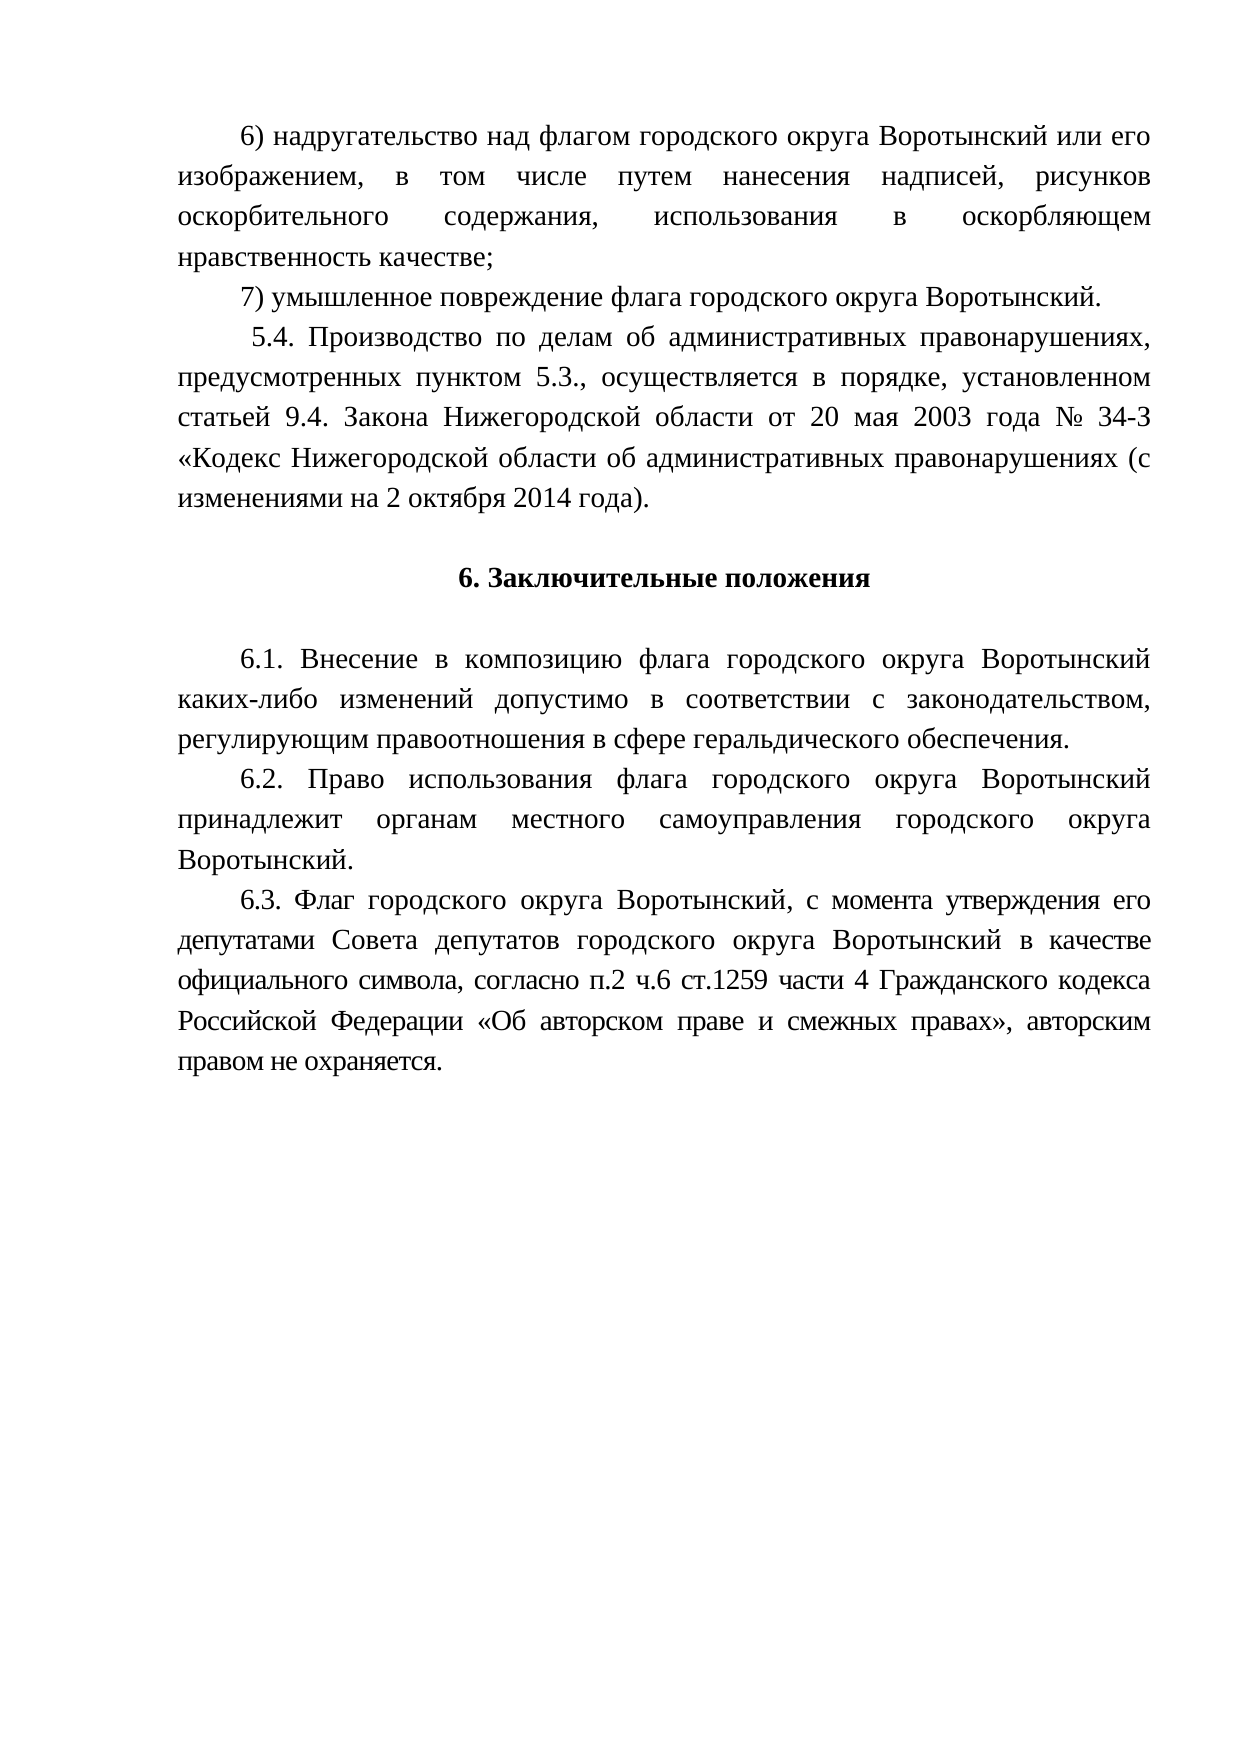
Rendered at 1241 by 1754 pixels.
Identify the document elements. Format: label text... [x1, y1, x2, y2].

text 6.1. Внесение в композицию флага городского округа Воротынский каких-либо изменений допустимо в соответствии с законодательством, регулирующим правоотношения в сфере геральдического обеспечения. [177, 641, 1152, 755]
text 5.4. Производство по делам об административных правонарушениях, предусмотренных пунктом 5.3., осуществляется в порядке, установленном статьей 9.4. Закона Нижегородской области от 20 мая 2003 года № 34-З «Кодекс Нижегородской области об административных правонарушениях (с изменениями на 2 октября 2014 года). [177, 319, 1152, 513]
text 7) умышленное повреждение флага городского округа Воротынский. [177, 279, 1152, 312]
text 6. Заключительные положения [177, 560, 1152, 594]
text 6.2. Право использования флага городского округа Воротынский принадлежит органам местного самоуправления городского округа Воротынский. [177, 761, 1152, 875]
text 6) надругательство над флагом городского округа Воротынский или его изображением, в том числе путем нанесения надписей, рисунков оскорбительного содержания, использования в оскорбляющем нравственность качестве; [177, 118, 1152, 272]
text 6.3. Флаг городского округа Воротынский, с момента утверждения его депутатами Совета депутатов городского округа Воротынский в качестве официального символа, согласно п.2 ч.6 ст.1259 части 4 Гражданского кодекса Российской Федерации «Об авторском праве и смежных правах», авторским правом не охраняется. [177, 882, 1152, 1076]
